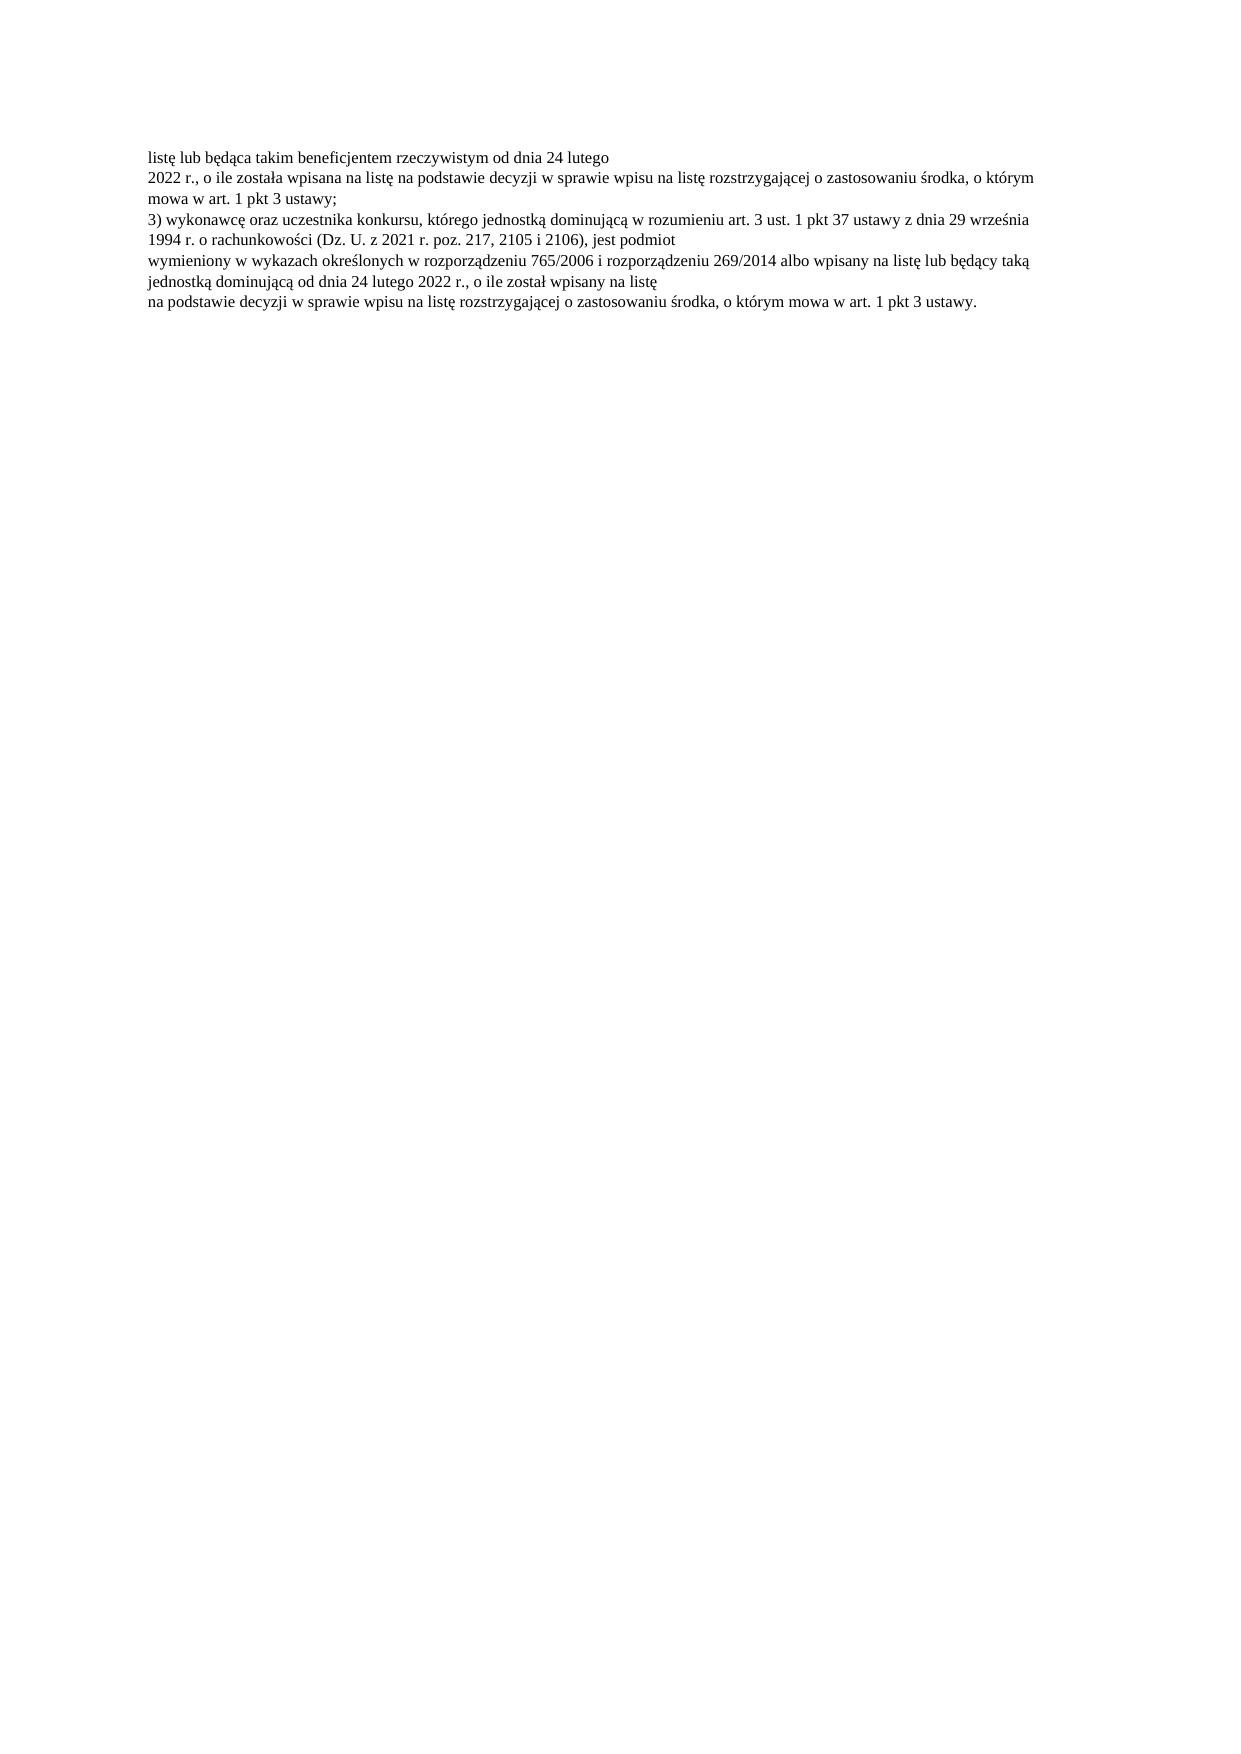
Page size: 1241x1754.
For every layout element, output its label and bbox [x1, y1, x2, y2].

text [148, 148, 1063, 311]
